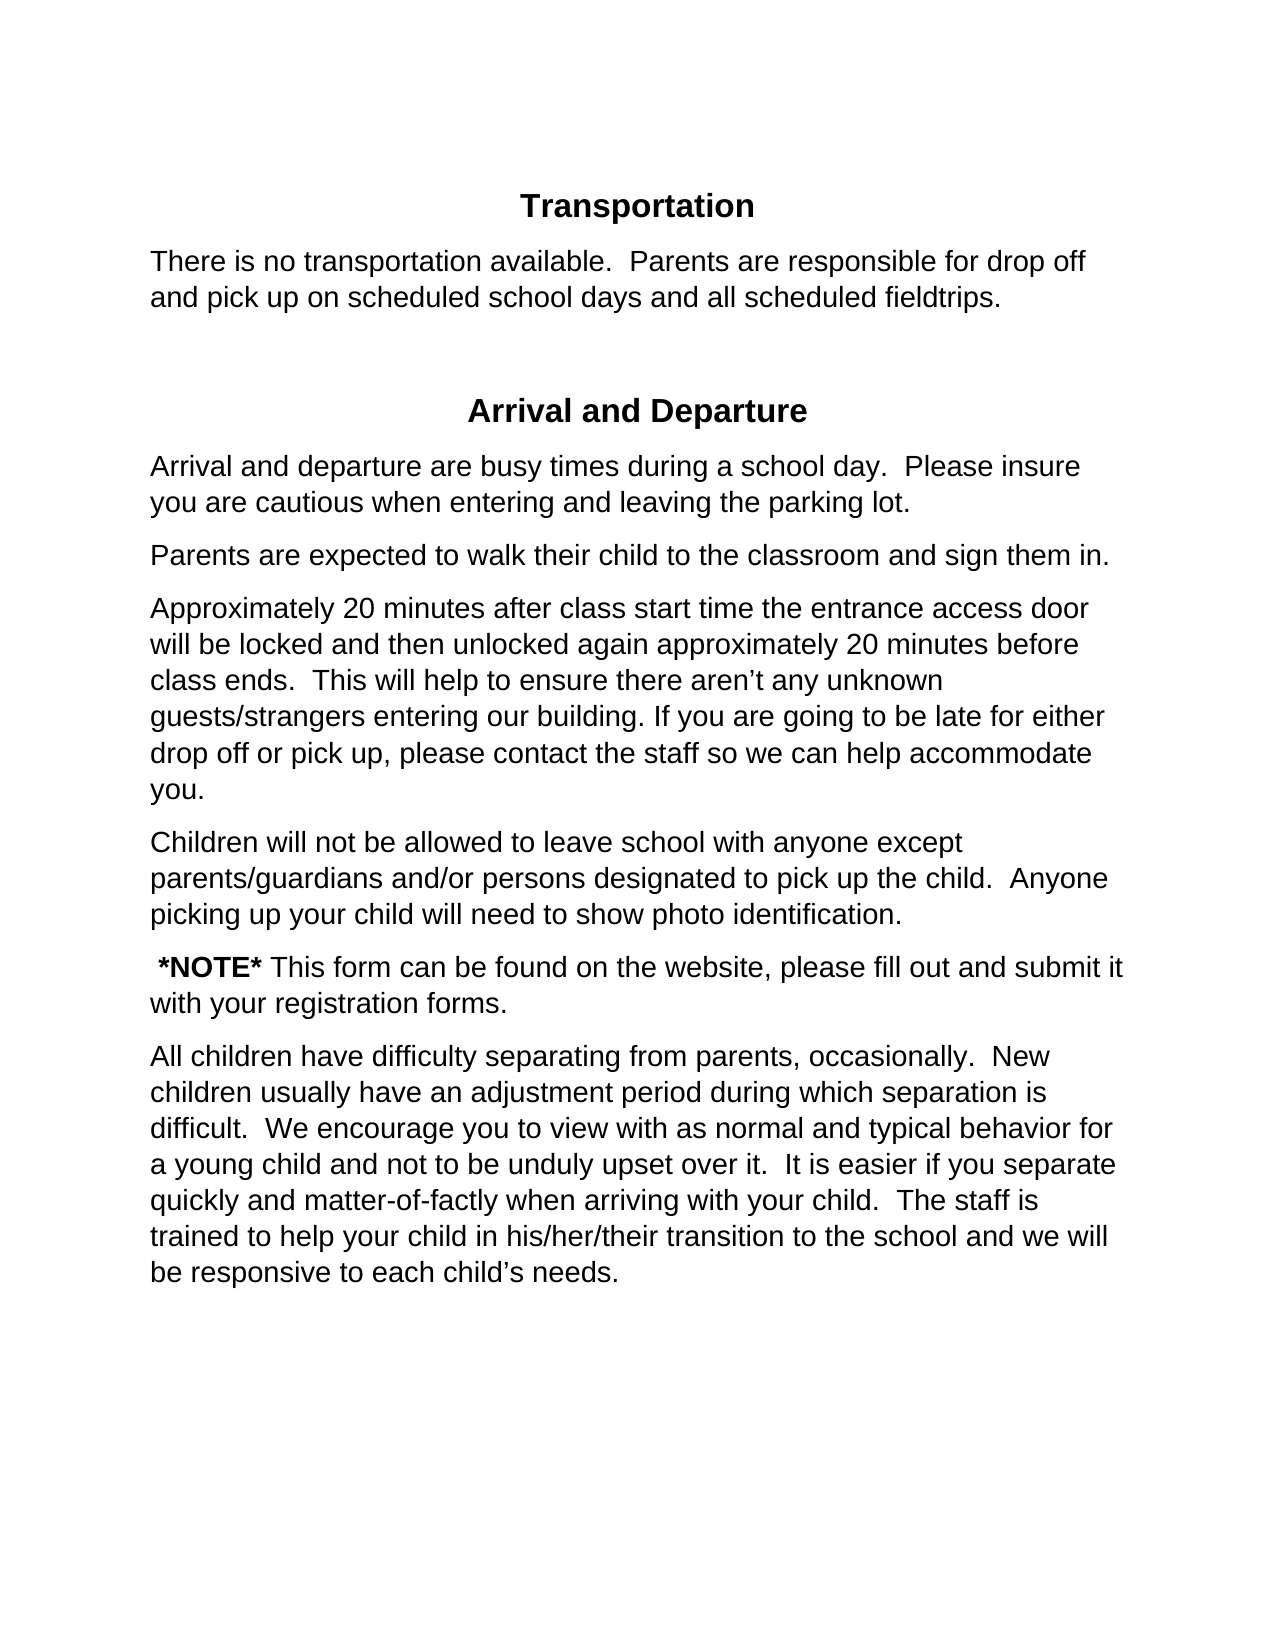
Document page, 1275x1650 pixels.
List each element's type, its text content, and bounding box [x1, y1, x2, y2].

text *NOTE* This form can be found on the website, please fill out and submit it with your registration forms. [150, 950, 1125, 1019]
text All children have difficulty separating from parents, occasionally. New children usually have an adjustment period during which separation is difficult. We encourage you to view with as normal and typical behavior for a young child and not to be unduly upset over it. It is easier if you separate quickly and matter-of-factly when arriving with your child. The staff is trained to help your child in his/her/their transition to the school and we will be responsive to each child’s needs. [150, 1039, 1125, 1289]
text Arrival and departure are busy times during a school day. Please insure you are cautious when entering and leaving the parking lot. [150, 449, 1125, 519]
text Parents are expected to walk their child to the classroom and sign them in. [150, 538, 1125, 572]
text There is no transportation available. Parents are responsible for drop off and pick up on scheduled school days and all scheduled fieldtrips. [150, 244, 1125, 314]
text Children will not be allowed to leave school with anyone except parents/guardians and/or persons designated to pick up the child. Anyone picking up your child will need to show photo identification. [150, 824, 1125, 930]
text Approximately 20 minutes after class start time the entrance access door will be locked and then unlocked again approximately 20 minutes before class ends. This will help to ensure there aren’t any unknown guests/strangers entering our building. If you are going to be late for either drop off or pick up, please contact the staff so we can help accommodate you. [150, 591, 1125, 805]
text Transportation [150, 186, 1125, 224]
text Arrival and Departure [150, 391, 1125, 429]
